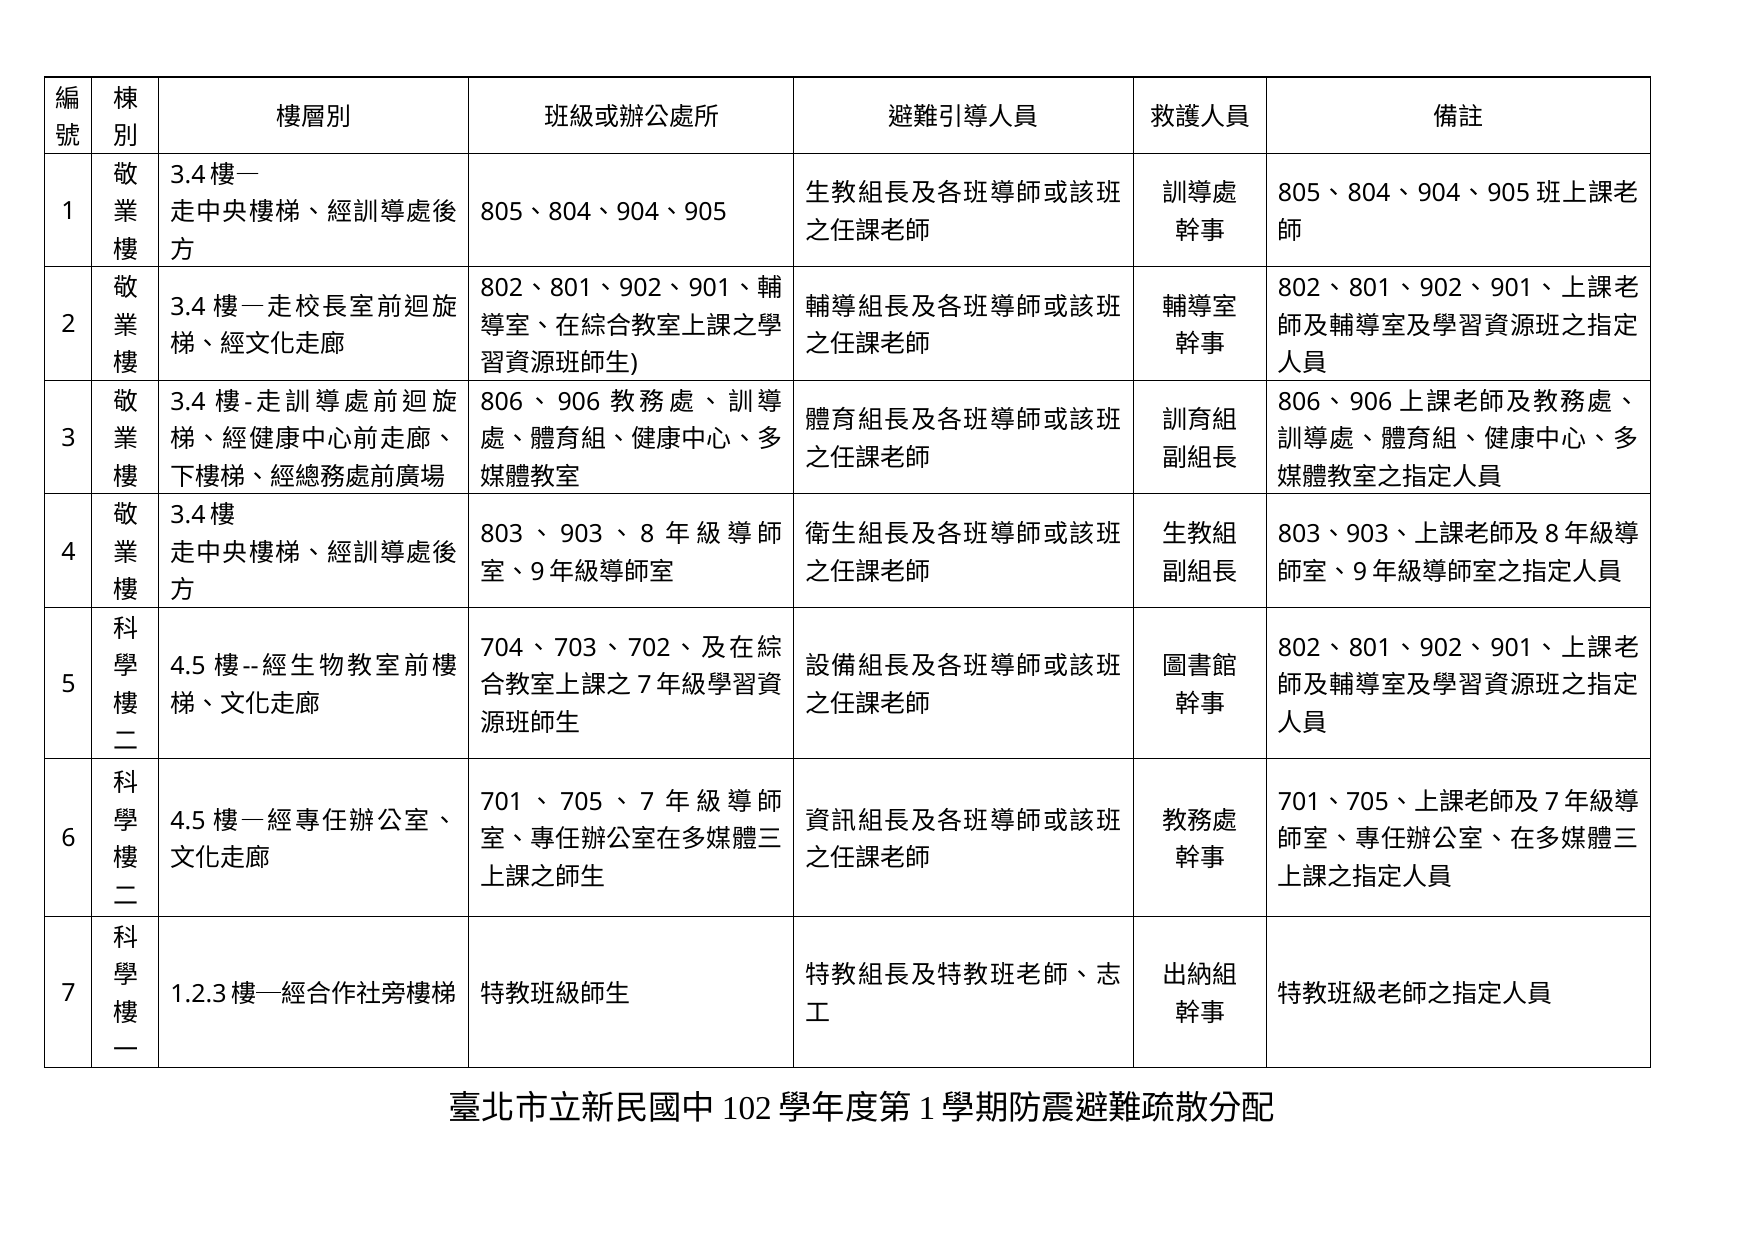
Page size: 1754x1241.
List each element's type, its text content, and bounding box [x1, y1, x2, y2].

table_cell 生教組長及各班導師或該班之任課老師 [794, 154, 1133, 266]
table_cell 體育組長及各班導師或該班之任課老師 [794, 381, 1133, 493]
table_cell 4 [45, 494, 91, 607]
table_cell 輔導組長及各班導師或該班之任課老師 [794, 267, 1133, 379]
table_cell 特教班級師生 [469, 917, 793, 1067]
table_cell 2 [45, 267, 91, 379]
table_cell 衛生組長及各班導師或該班之任課老師 [794, 494, 1133, 607]
table_cell 設備組長及各班導師或該班之任課老師 [794, 608, 1133, 758]
table_cell 科學樓二 [92, 608, 158, 758]
table_cell 4.5樓—經專任辦公室、文化走廊 [159, 759, 468, 916]
table_header 救護人員 [1134, 78, 1266, 152]
table_cell 704、703、702、及在綜合教室上課之7年級學習資源班師生 [469, 608, 793, 758]
table_cell 803、903、上課老師及8年級導師室、9年級導師室之指定人員 [1267, 494, 1650, 607]
table_cell 訓育組 副組長 [1134, 381, 1266, 493]
table_cell 3 [45, 381, 91, 493]
table_cell 3.4樓— 走中央樓梯、經訓導處後方 [159, 154, 468, 266]
table_cell 敬業樓 [92, 267, 158, 379]
table_cell 5 [45, 608, 91, 758]
table_cell 802、801、902、901、輔導室、在綜合教室上課之學習資源班師生) [469, 267, 793, 379]
table_cell 1 [45, 154, 91, 266]
text 臺北市立新民國中102學年度第1學期防震避難疏散分配 [44, 1068, 1679, 1143]
table_cell 802、801、902、901、上課老師及輔導室及學習資源班之指定人員 [1267, 267, 1650, 379]
table_cell 6 [45, 759, 91, 916]
table_cell 敬業樓 [92, 494, 158, 607]
table_cell 教務處 幹事 [1134, 759, 1266, 916]
table_header 編號 [45, 78, 91, 152]
table_cell 805、804、904、905 [469, 154, 793, 266]
table_cell 敬業樓 [92, 381, 158, 493]
table_cell 1.2.3樓─經合作社旁樓梯 [159, 917, 468, 1067]
table_cell 802、801、902、901、上課老師及輔導室及學習資源班之指定人員 [1267, 608, 1650, 758]
table_cell 4.5樓--經生物教室前樓梯、文化走廊 [159, 608, 468, 758]
table_cell 805、804、904、905班上課老師 [1267, 154, 1650, 266]
table_cell 敬業樓 [92, 154, 158, 266]
table_cell 3.4樓—走校長室前迴旋梯、經文化走廊 [159, 267, 468, 379]
table_cell 輔導室 幹事 [1134, 267, 1266, 379]
table_cell 特教組長及特教班老師、志工 [794, 917, 1133, 1067]
table_header 樓層別 [159, 78, 468, 152]
table_cell 生教組 副組長 [1134, 494, 1266, 607]
table_cell 701、705、7年級導師室、專任辦公室在多媒體三上課之師生 [469, 759, 793, 916]
table_cell 806、906上課老師及教務處、訓導處、體育組、健康中心、多媒體教室之指定人員 [1267, 381, 1650, 493]
table_cell 科學樓二 [92, 759, 158, 916]
table_cell 圖書館 幹事 [1134, 608, 1266, 758]
table_cell 803、903、8年級導師室、9年級導師室 [469, 494, 793, 607]
table_cell 資訊組長及各班導師或該班之任課老師 [794, 759, 1133, 916]
table_cell 7 [45, 917, 91, 1067]
table_header 棟別 [92, 78, 158, 152]
table_header 避難引導人員 [794, 78, 1133, 152]
table_cell 出納組 幹事 [1134, 917, 1266, 1067]
table_cell 3.4樓 走中央樓梯、經訓導處後方 [159, 494, 468, 607]
table_cell 3.4樓-走訓導處前迴旋梯、經健康中心前走廊、下樓梯、經總務處前廣場 [159, 381, 468, 493]
table_cell 訓導處 幹事 [1134, 154, 1266, 266]
table_cell 科學樓一 [92, 917, 158, 1067]
table_cell 701、705、上課老師及7年級導師室、專任辦公室、在多媒體三上課之指定人員 [1267, 759, 1650, 916]
table_cell 806、906教務處、訓導處、體育組、健康中心、多媒體教室 [469, 381, 793, 493]
table_cell 特教班級老師之指定人員 [1267, 917, 1650, 1067]
table_header 班級或辦公處所 [469, 78, 793, 152]
table_header 備註 [1267, 78, 1650, 152]
